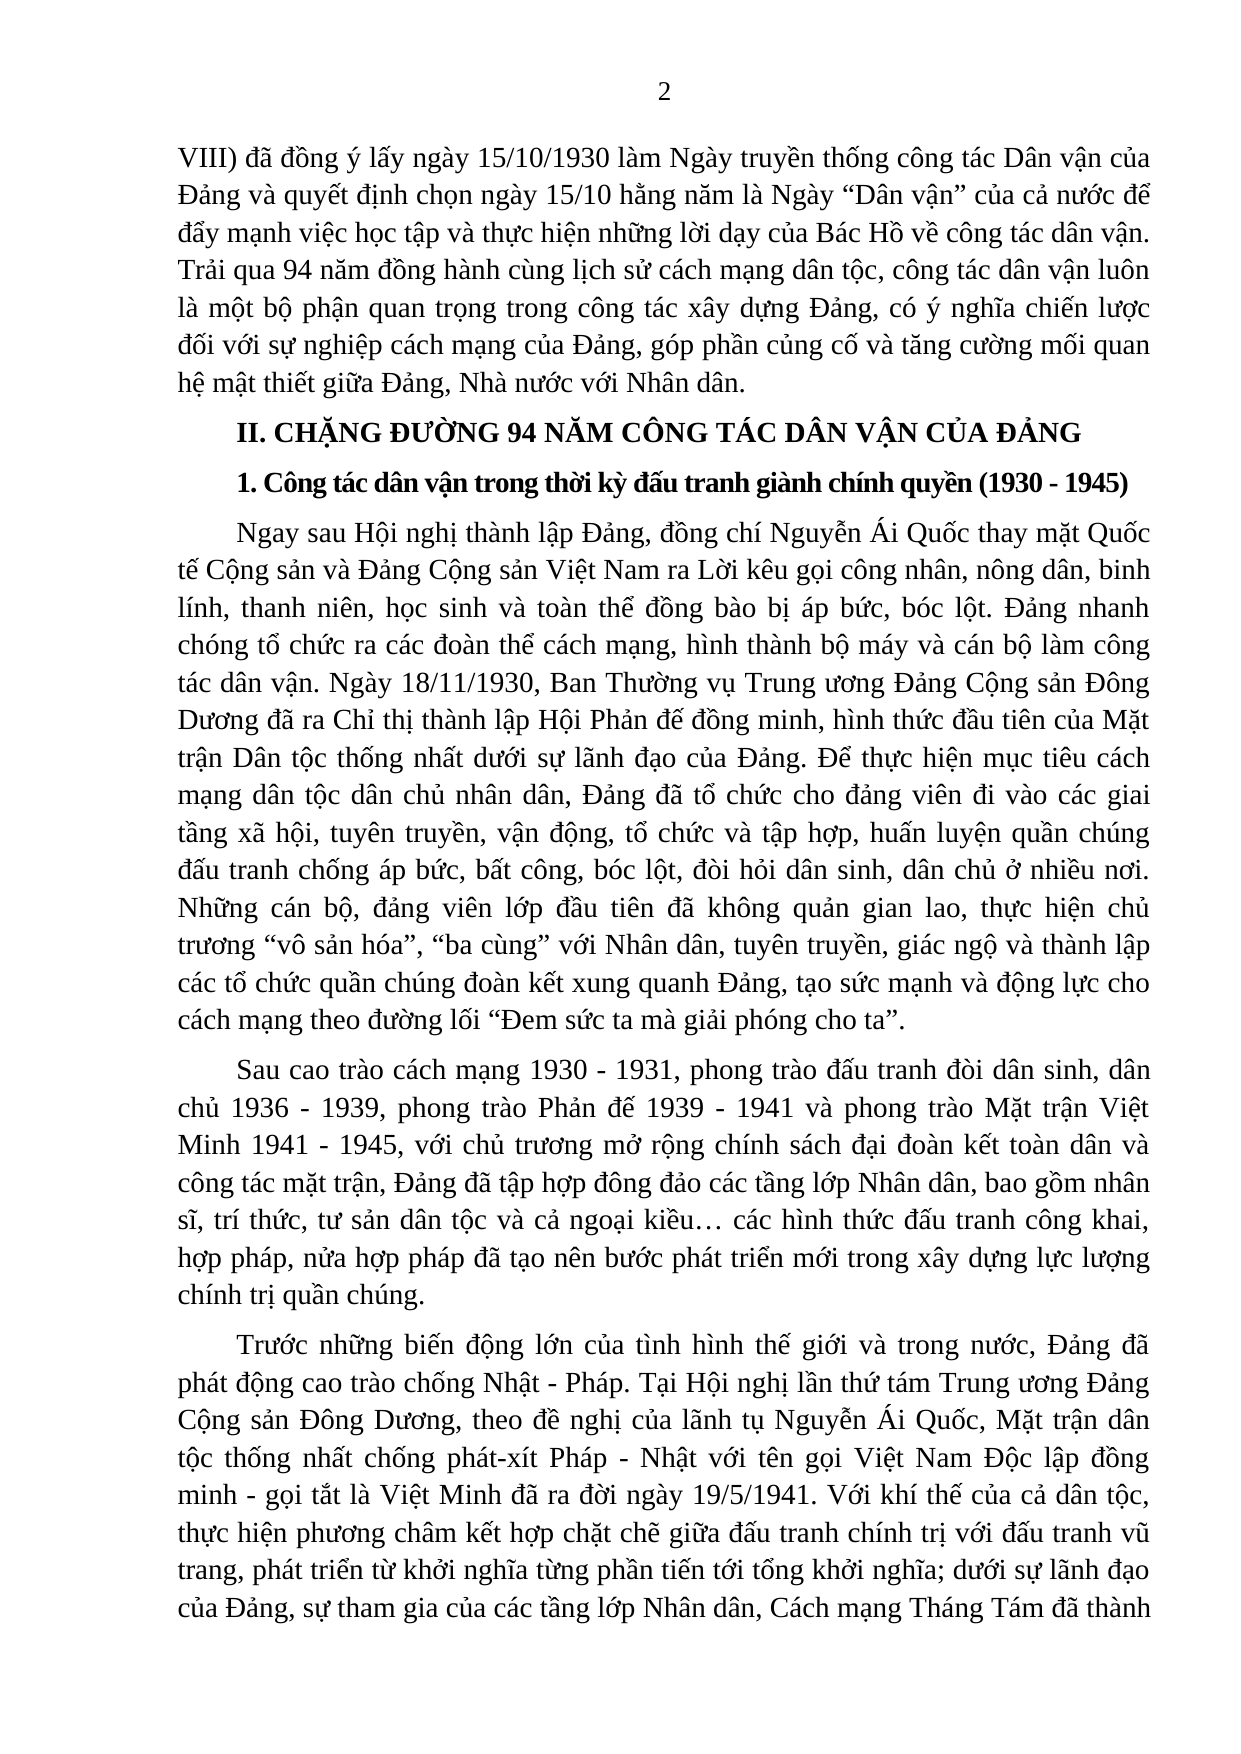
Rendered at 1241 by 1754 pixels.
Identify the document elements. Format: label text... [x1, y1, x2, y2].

text 1. Công tác dân vận trong thời kỳ đấu tranh giành chính quyền (1930 - 1945) [177, 462, 1152, 500]
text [177, 1325, 1152, 1625]
text II. CHẶNG ĐƯỜNG 94 NĂM CÔNG TÁC DÂN VẬN CỦA ĐẢNG [177, 412, 1152, 450]
text Ngay sau Hội nghị thành lập Đảng, đồng chí Nguyễn Ái Quốc thay mặt Quốc tế Cộng sản và Đảng Cộng sản Việt Nam ra Lời kêu gọi công nhân, nông dân, binh lính, thanh niên, học sinh và toàn thể đồng bào bị áp bức, bóc lột. Đảng nhanh chóng tổ chức ra các đoàn thể cách mạng, hình thành bộ máy và cán bộ làm công tác dân vận. Ngày 18/11/1930, Ban Thường vụ Trung ương Đảng Cộng sản Đông Dương đã ra Chỉ thị thành lập Hội Phản đế đồng minh, hình thức đầu tiên của Mặt trận Dân tộc thống nhất dưới sự lãnh đạo của Đảng. Để thực hiện mục tiêu cách mạng dân tộc dân chủ nhân dân, Đảng đã tổ chức cho đảng viên đi vào các giai tầng xã hội, tuyên truyền, vận động, tổ chức và tập hợp, huấn luyện quần chúng đấu tranh chống áp bức, bất công, bóc lột, đòi hỏi dân sinh, dân chủ ở nhiều nơi. Những cán bộ, đảng viên lớp đầu tiên đã không quản gian lao, thực hiện chủ trương “vô sản hóa”, “ba cùng” với Nhân dân, tuyên truyền, giác ngộ và thành lập các tổ chức quần chúng đoàn kết xung quanh Đảng, tạo sức mạnh và động lực cho cách mạng theo đường lối “Đem sức ta mà giải phóng cho ta”. [177, 512, 1152, 1037]
text Sau cao trào cách mạng 1930 - 1931, phong trào đấu tranh đòi dân sinh, dân chủ 1936 - 1939, phong trào Phản đế 1939 - 1941 và phong trào Mặt trận Việt Minh 1941 - 1945, với chủ trương mở rộng chính sách đại đoàn kết toàn dân và công tác mặt trận, Đảng đã tập hợp đông đảo các tầng lớp Nhân dân, bao gồm nhân sĩ, trí thức, tư sản dân tộc và cả ngoại kiều… các hình thức đấu tranh công khai, hợp pháp, nửa hợp pháp đã tạo nên bước phát triển mới trong xây dựng lực lượng chính trị quần chúng. [177, 1050, 1152, 1312]
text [177, 137, 1152, 400]
